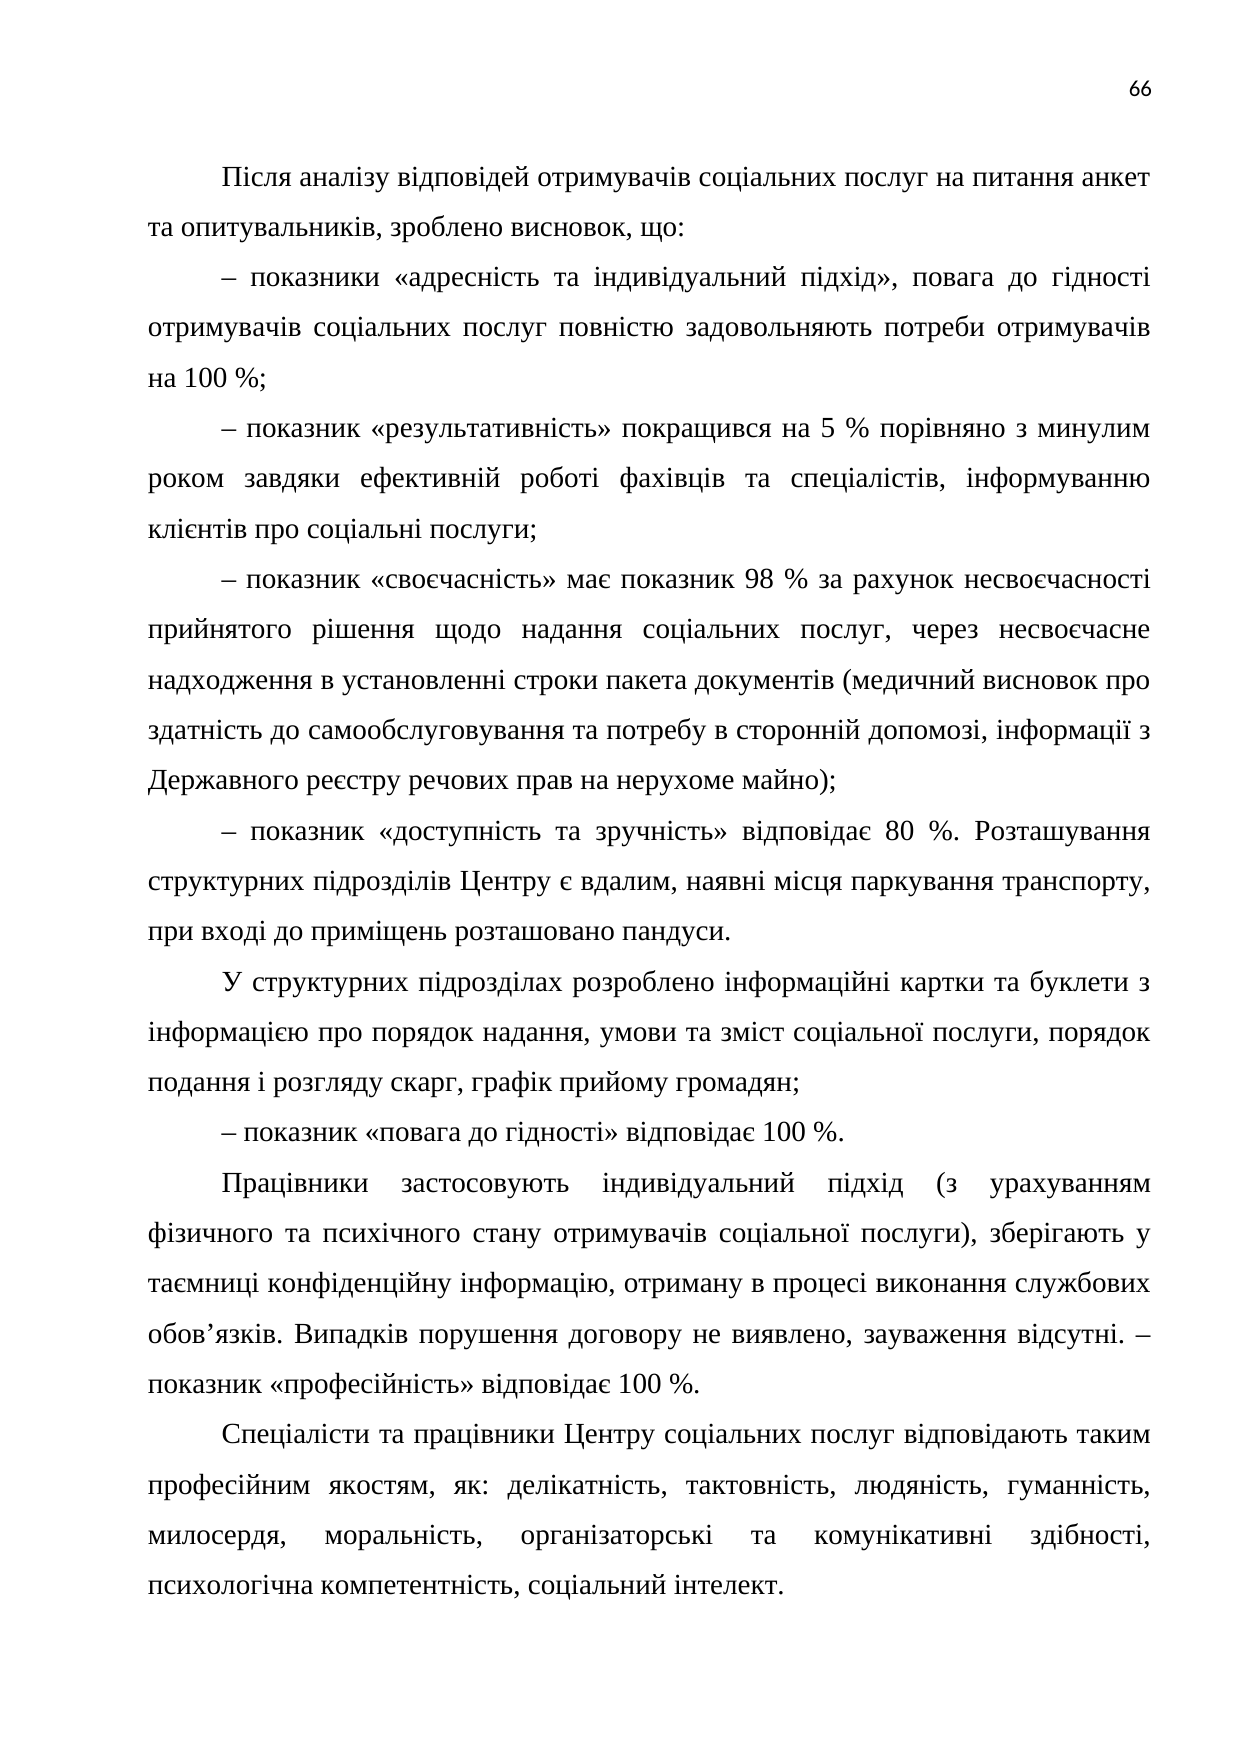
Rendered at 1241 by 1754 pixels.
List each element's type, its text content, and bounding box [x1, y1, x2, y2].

text Працівники застосовують індивідуальний підхід (з урахуванням фізичного та психічного стану отримувачів соціальної послуги), зберігають у таємниці конфіденційну інформацію, отриману в процесі виконання службових обов’язків. Випадків порушення договору не виявлено, зауваження відсутні. – показник «професійність» відповідає 100 %. [148, 1165, 1152, 1400]
text Спеціалісти та працівники Центру соціальних послуг відповідають таким професійним якостям, як: делікатність, тактовність, людяність, гуманність, милосердя, моральність, організаторські та комунікативні здібності, психологічна компетентність, соціальний інтелект. [148, 1416, 1152, 1601]
text Після аналізу відповідей отримувачів соціальних послуг на питання анкет та опитувальників, зроблено висновок, що: [148, 159, 1152, 242]
text У структурних підрозділах розроблено інформаційні картки та буклети з інформацією про порядок надання, умови та зміст соціальної послуги, порядок подання і розгляду скарг, графік прийому громадян; [148, 964, 1152, 1098]
text – показники «адресність та індивідуальний підхід», повага до гідності отримувачів соціальних послуг повністю задовольняють потреби отримувачів на 100 %; [148, 259, 1152, 393]
text – показник «результативність» покращився на 5 % порівняно з минулим роком завдяки ефективній роботі фахівців та спеціалістів, інформуванню клієнтів про соціальні послуги; [148, 410, 1152, 544]
text – показник «своєчасність» має показник 98 % за рахунок несвоєчасності прийнятого рішення щодо надання соціальних послуг, через несвоєчасне надходження в установленні строки пакета документів (медичний висновок про здатність до самообслуговування та потребу в сторонній допомозі, інформації з Державного реєстру речових прав на нерухоме майно); [148, 561, 1152, 796]
text – показник «повага до гідності» відповідає 100 %. [148, 1114, 1152, 1148]
text – показник «доступність та зручність» відповідає 80 %. Розташування структурних підрозділів Центру є вдалим, наявні місця паркування транспорту, при вході до приміщень розташовано пандуси. [148, 813, 1152, 947]
